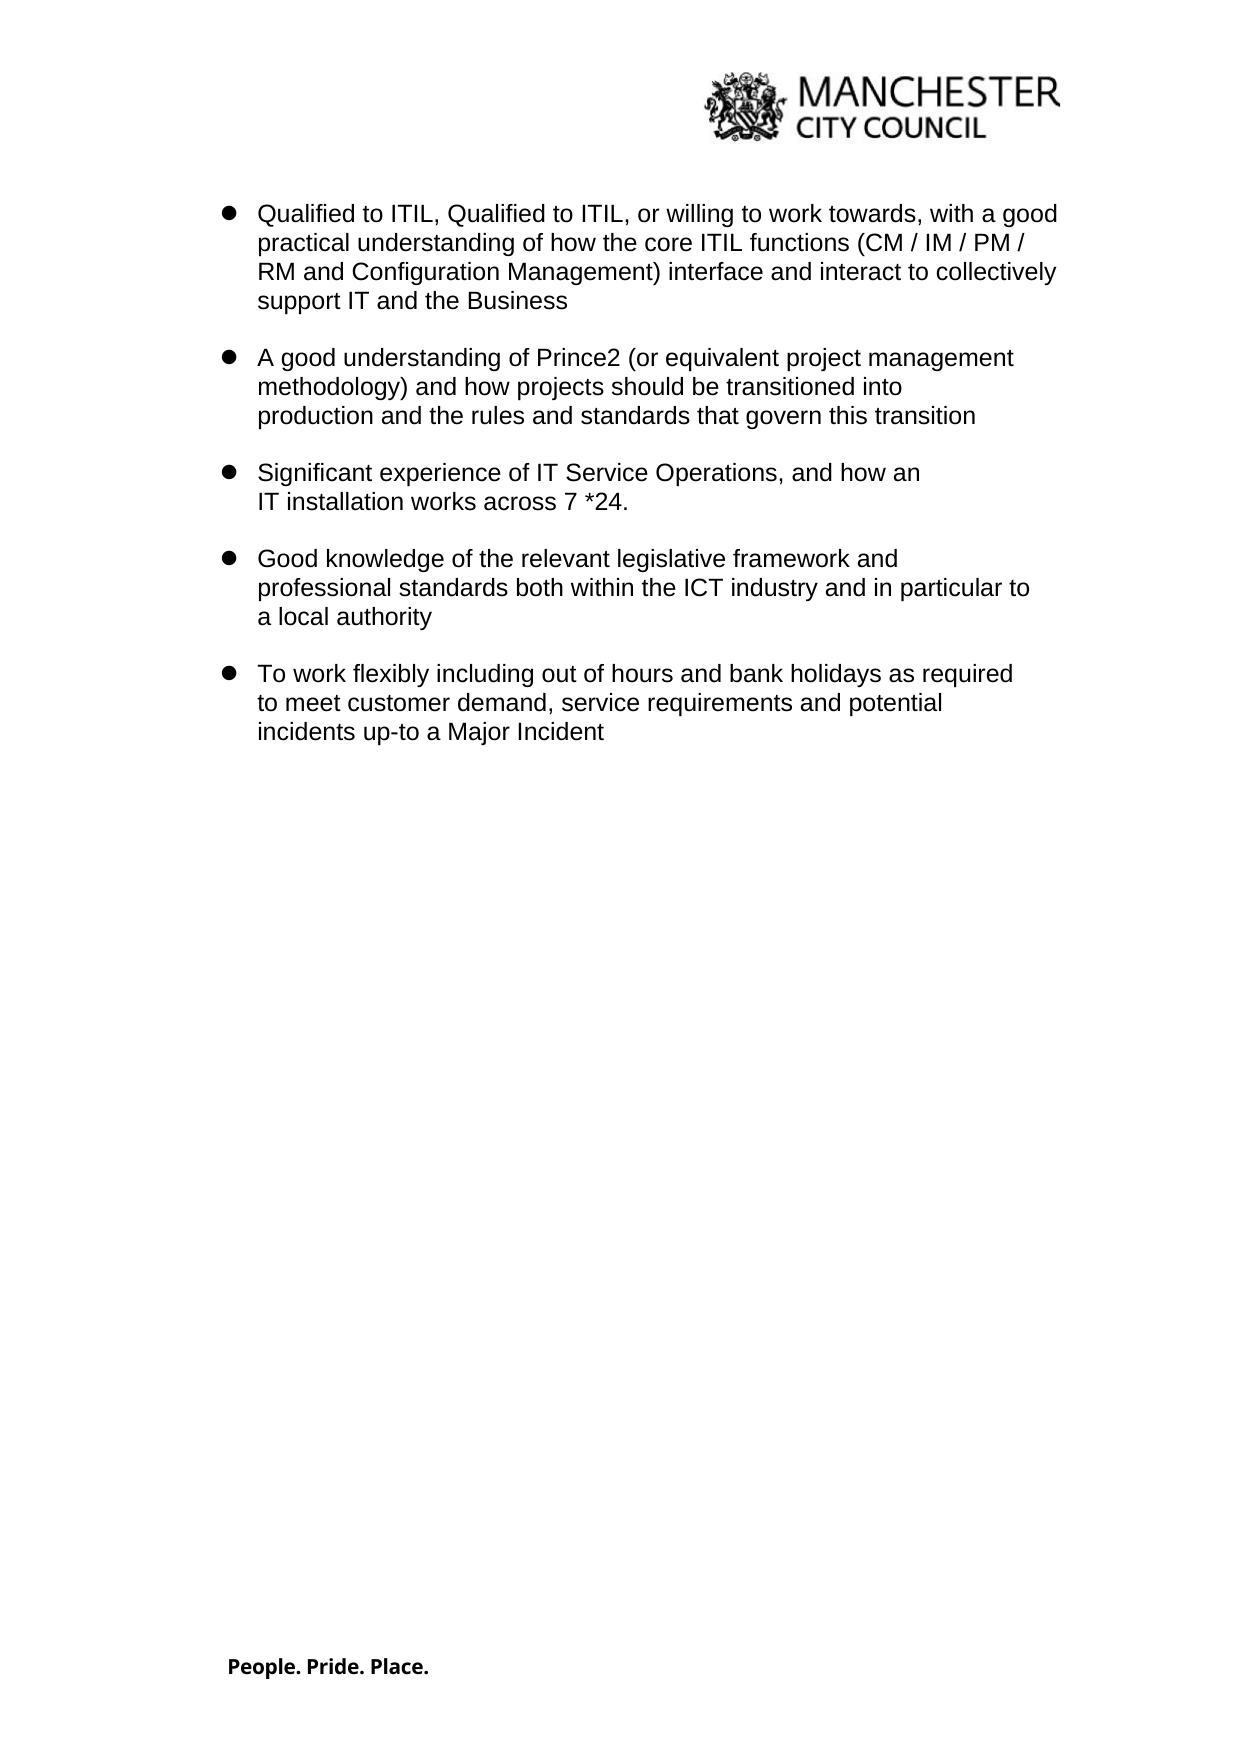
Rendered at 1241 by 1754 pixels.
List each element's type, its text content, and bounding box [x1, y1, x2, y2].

picture [702, 72, 1060, 144]
text People. Pride. Place. [227, 1655, 1061, 1679]
list Significant experience of IT Service Operations, and how an IT installation works across 7 *24. [219, 458, 948, 516]
list A good understanding of Prince2 (or equivalent project management methodology) and how projects should be transitioned into production and the rules and standards that govern this transition [219, 344, 1023, 430]
list To work flexibly including out of hours and bank holidays as required to meet customer demand, service requirements and potential incidents up-to a Major Incident [219, 660, 1038, 746]
list Qualified to ITIL, Qualified to ITIL, or willing to work towards, with a good practical understanding of how the core ITIL functions (CM / IM / PM / RM and Configuration Management) interface and interact to collectively support IT and the Business [219, 200, 1061, 315]
list Good knowledge of the relevant legislative framework and professional standards both within the ICT industry and in particular to a local authority [219, 545, 1038, 631]
